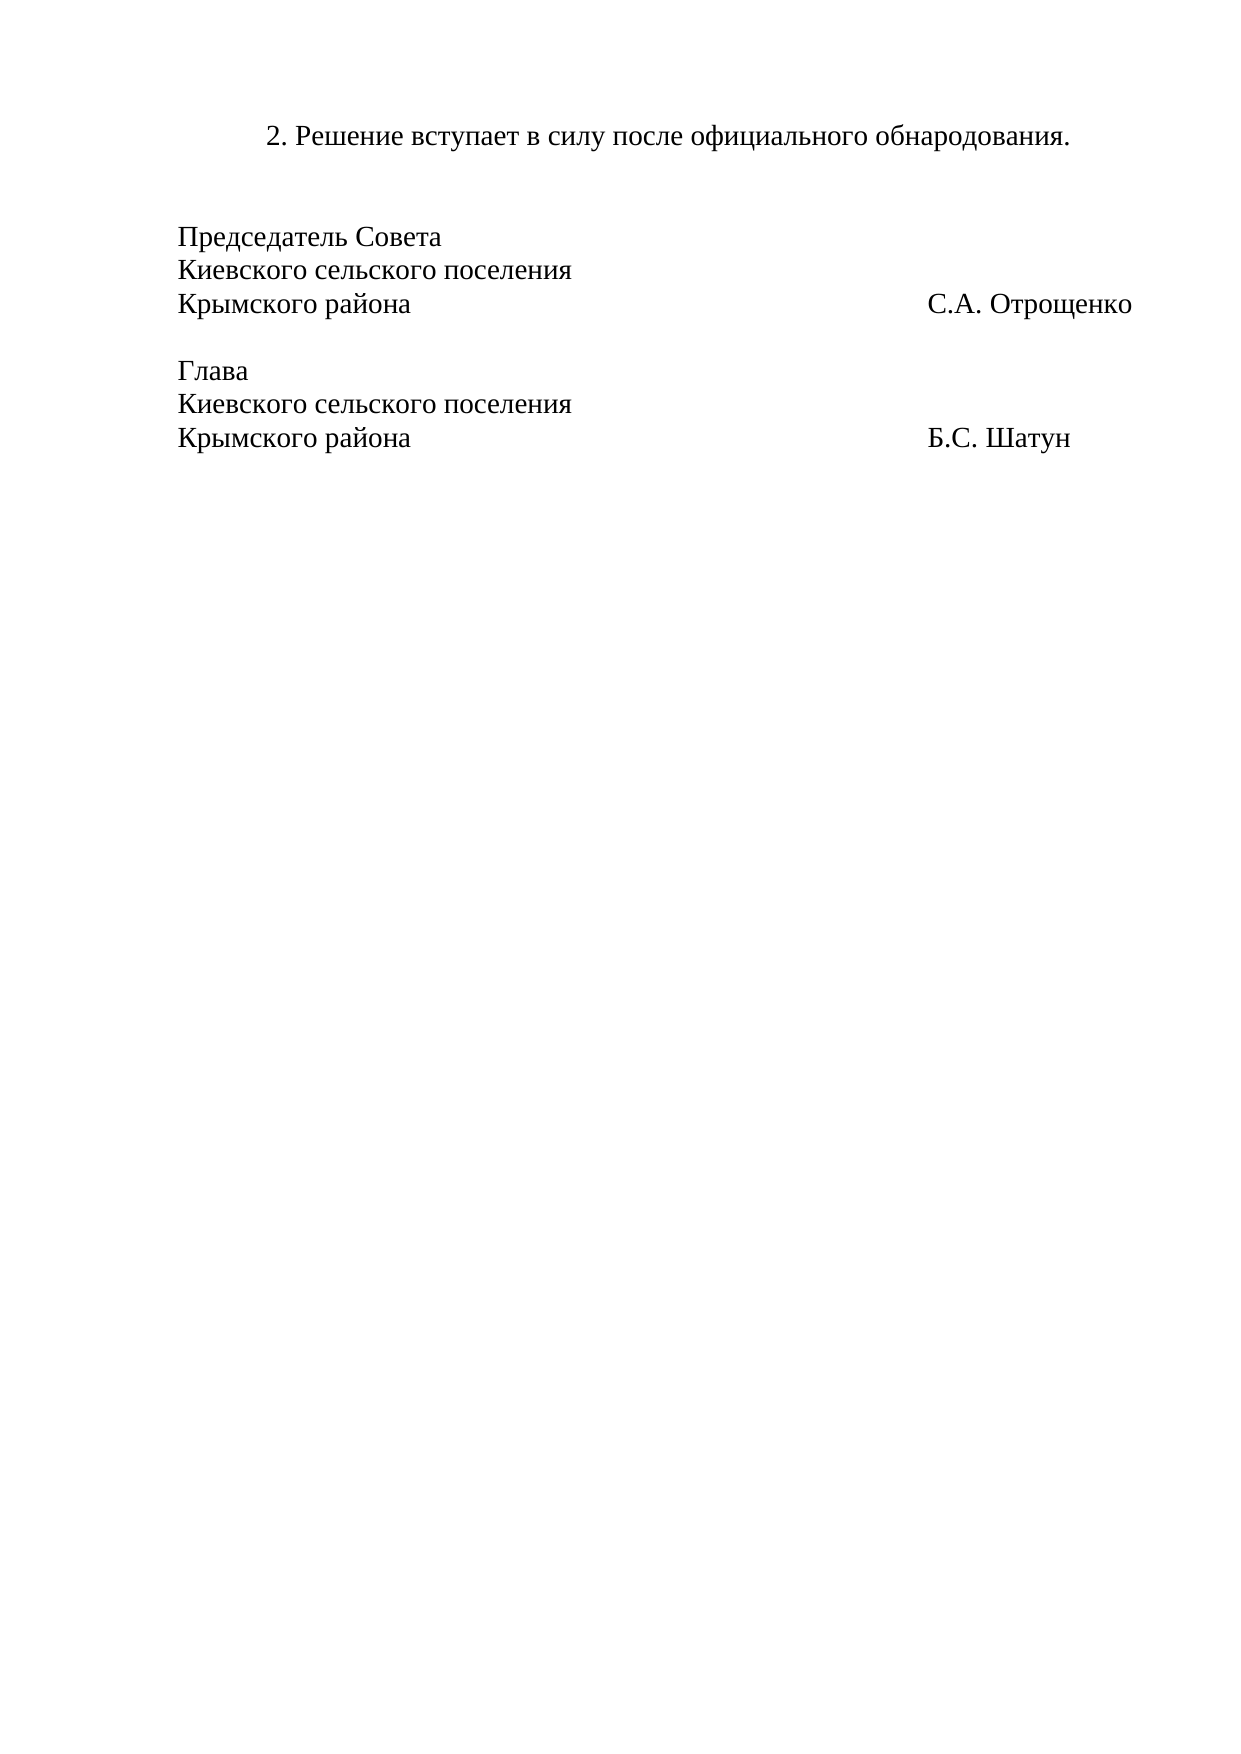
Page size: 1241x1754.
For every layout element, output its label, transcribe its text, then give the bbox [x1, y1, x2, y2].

text 2. Решение вступает в силу после официального обнародования. [177, 118, 1181, 152]
text Председатель Совета [177, 219, 1181, 252]
text Глава [177, 353, 1181, 386]
text Киевского сельского поселения [177, 386, 1181, 420]
text Крымского района С.А. Отрощенко [177, 286, 1181, 319]
text Киевского сельского поселения [177, 252, 1181, 286]
text Крымского района Б.С. Шатун [177, 420, 1181, 453]
